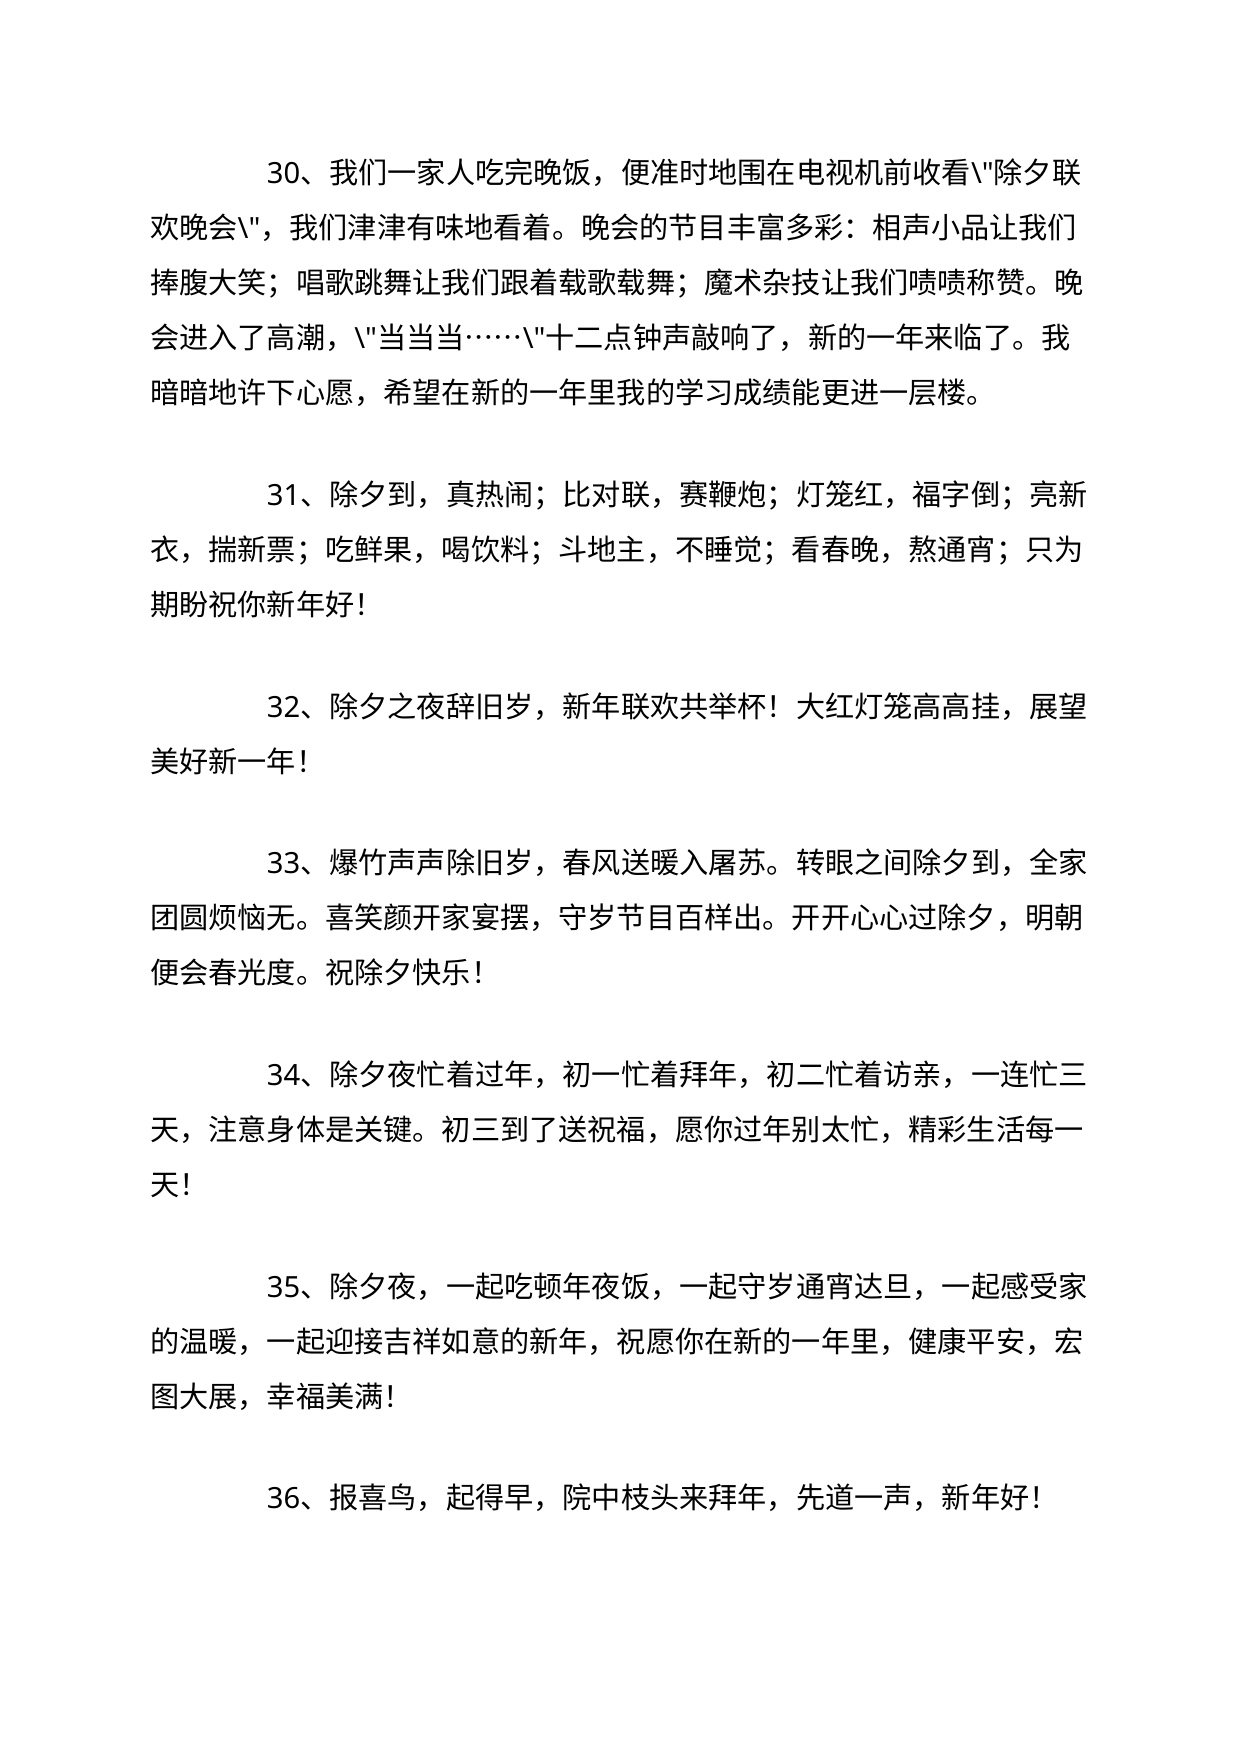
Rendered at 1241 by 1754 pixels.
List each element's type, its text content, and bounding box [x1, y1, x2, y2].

text 33、爆竹声声除旧岁，春风送暖入屠苏。转眼之间除夕到，全家团圆烦恼无。喜笑颜开家宴摆，守岁节目百样出。开开心心过除夕，明朝便会春光度。祝除夕快乐！ [150, 840, 1090, 992]
text 32、除夕之夜辞旧岁，新年联欢共举杯！大红灯笼高高挂，展望美好新一年！ [150, 683, 1090, 781]
text 36、报喜鸟，起得早，院中枝头来拜年，先道一声，新年好！ [150, 1475, 1090, 1517]
text 30、我们一家人吃完晚饭，便准时地围在电视机前收看\"除夕联欢晚会\"，我们津津有味地看着。晚会的节目丰富多彩：相声小品让我们捧腹大笑；唱歌跳舞让我们跟着载歌载舞；魔术杂技让我们啧啧称赞。晚会进入了高潮，\"当当当……\"十二点钟声敲响了，新的一年来临了。我暗暗地许下心愿，希望在新的一年里我的学习成绩能更进一层楼。 [150, 150, 1090, 412]
text 35、除夕夜，一起吃顿年夜饭，一起守岁通宵达旦，一起感受家的温暖，一起迎接吉祥如意的新年，祝愿你在新的一年里，健康平安，宏图大展，幸福美满！ [150, 1263, 1090, 1416]
text 31、除夕到，真热闹；比对联，赛鞭炮；灯笼红，福字倒；亮新衣，揣新票；吃鲜果，喝饮料；斗地主，不睡觉；看春晚，熬通宵；只为期盼祝你新年好！ [150, 472, 1090, 624]
text 34、除夕夜忙着过年，初一忙着拜年，初二忙着访亲，一连忙三天，注意身体是关键。初三到了送祝福，愿你过年别太忙，精彩生活每一天！ [150, 1052, 1090, 1204]
